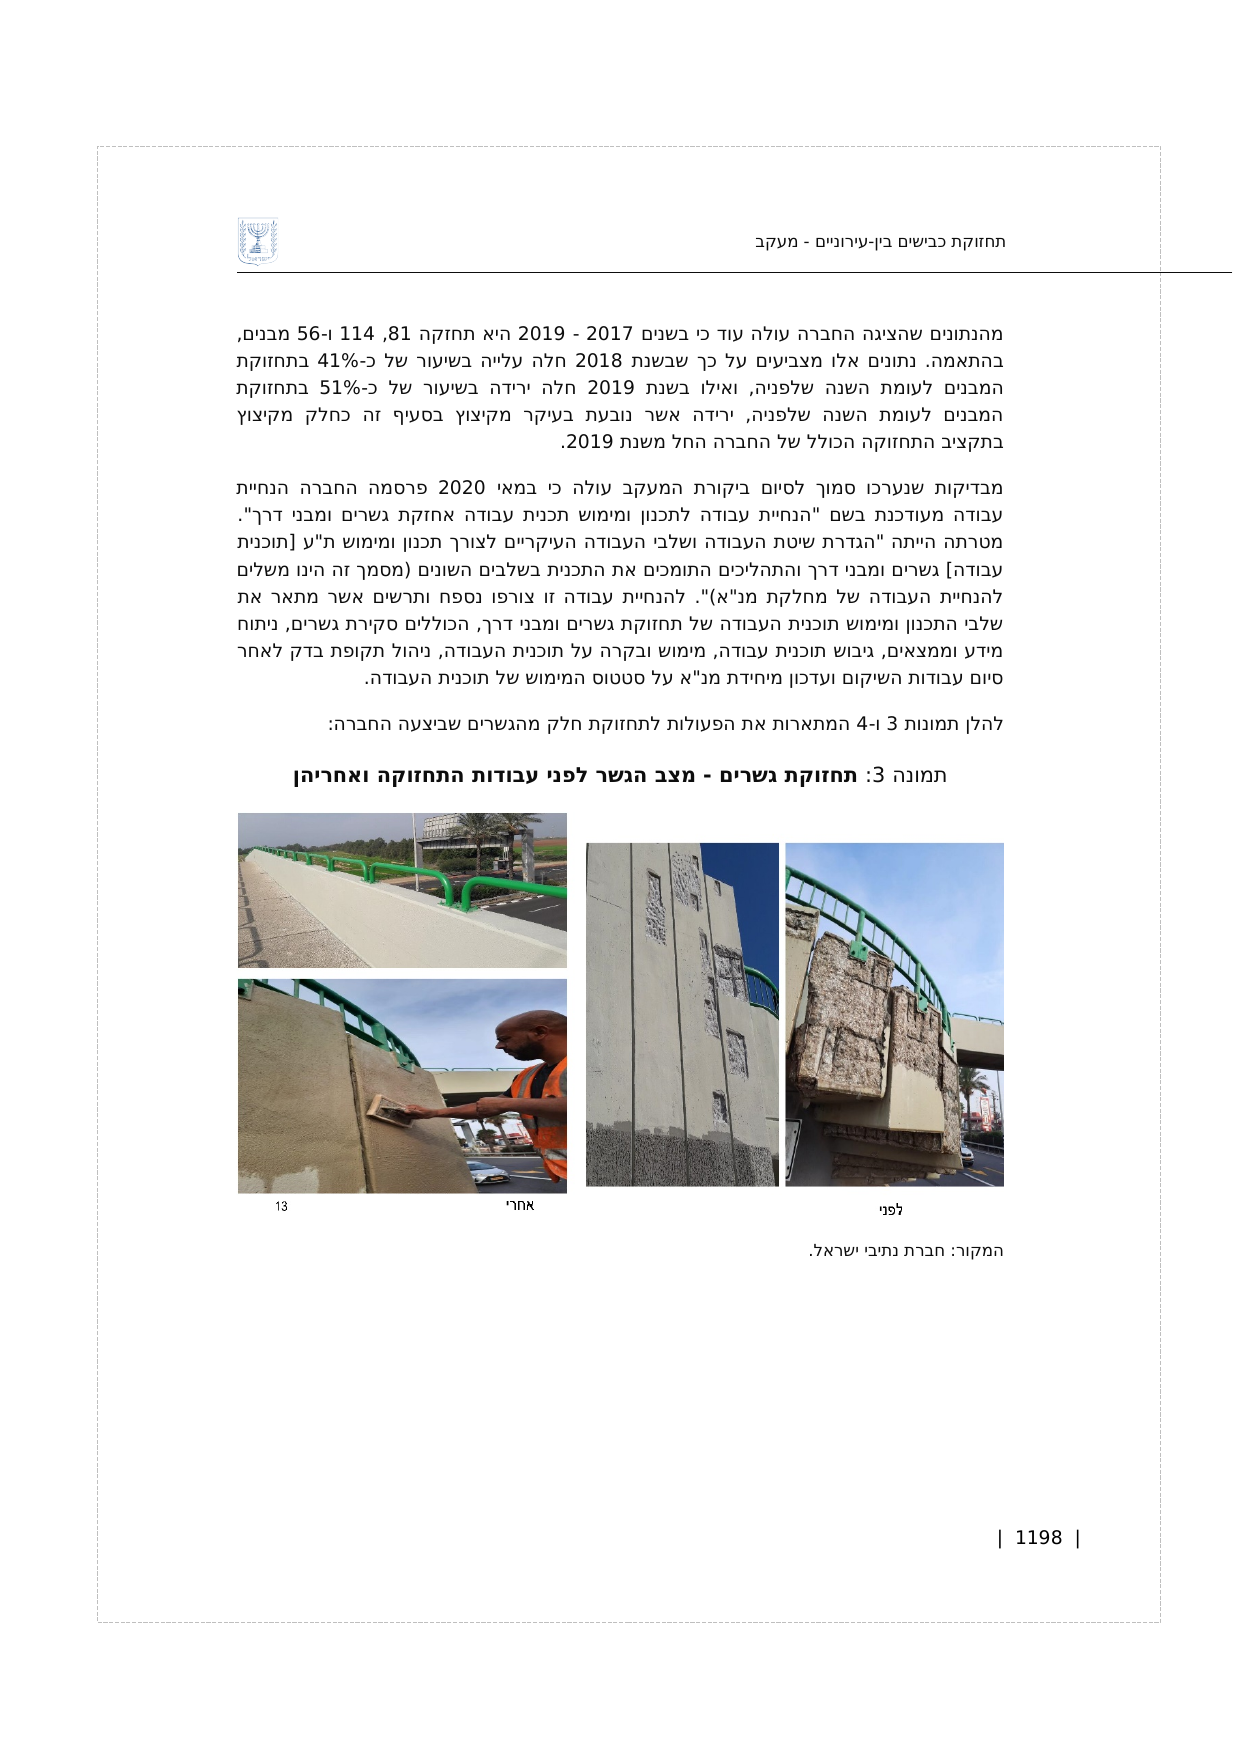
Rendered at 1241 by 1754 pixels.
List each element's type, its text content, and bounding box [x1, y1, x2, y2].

text מהנתונים שהציגה החברה עולה עוד כי בשנים 2017 - 2019 היא תחזקה 81, 114 ו-56 מבנים, בהתאמה. נתונים אלו מצביעים על כך שבשנת 2018 חלה עלייה בשיעור של כ-41% בתחזוקת המבנים לעומת השנה שלפניה, ואילו בשנת 2019 חלה ירידה בשיעור של כ-51% בתחזוקת המבנים לעומת השנה שלפניה, ירידה אשר נובעת בעיקר מקיצוץ בסעיף זה כחלק מקיצוץ בתקציב התחזוקה הכולל של החברה החל משנת 2019. [236, 319, 1004, 454]
picture [236, 812, 1004, 1219]
text מבדיקות שנערכו סמוך לסיום ביקורת המעקב עולה כי במאי 2020 פרסמה החברה הנחיית עבודה מעודכנת בשם "הנחיית עבודה לתכנון ומימוש תכנית עבודה אחזקת גשרים ומבני דרך". מטרתה הייתה "הגדרת שיטת העבודה ושלבי העבודה העיקריים לצורך תכנון ומימוש ת"ע [תוכנית עבודה] גשרים ומבני דרך והתהליכים התומכים את התכנית בשלבים השונים (מסמך זה הינו משלים להנחיית העבודה של מחלקת מנ"א)". להנחיית עבודה זו צורפו נספח ותרשים אשר מתאר את שלבי התכנון ומימוש תוכנית העבודה של תחזוקת גשרים ומבני דרך, הכוללים סקירת גשרים, ניתוח מידע וממצאים, גיבוש תוכנית עבודה, מימוש ובקרה על תוכנית העבודה, ניהול תקופת בדק לאחר סיום עבודות השיקום ועדכון מיחידת מנ"א על סטטוס המימוש של תוכנית העבודה. [236, 473, 1004, 690]
text המקור: חברת נתיבי ישראל. [236, 1234, 1004, 1261]
text תמונה 3: תחזוקת גשרים - מצב הגשר לפני עבודות התחזוקה ואחריהן [236, 761, 1004, 788]
text להלן תמונות 3 ו-4 המתארות את הפעולות לתחזוקת חלק מהגשרים שביצעה החברה: [236, 708, 1004, 736]
